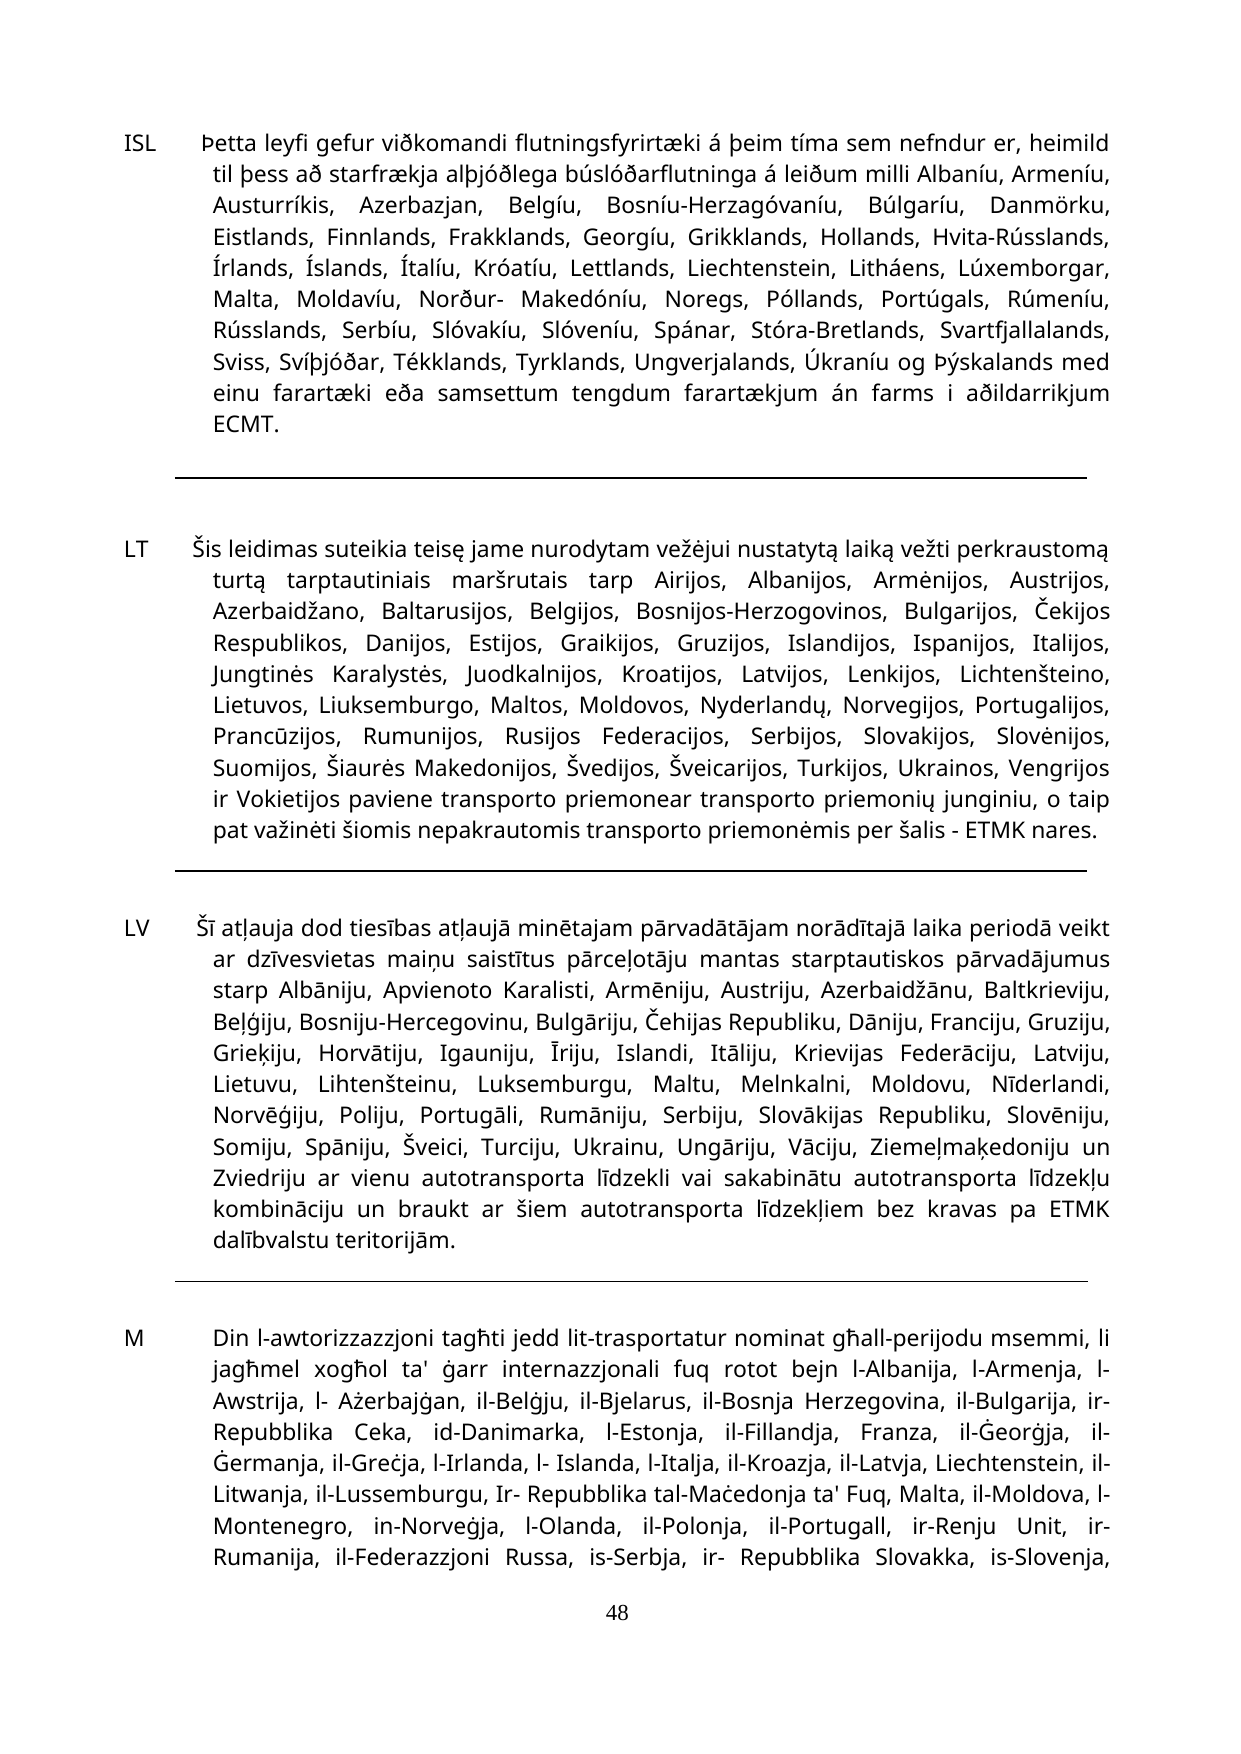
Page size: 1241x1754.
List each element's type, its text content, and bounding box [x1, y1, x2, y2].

text LV Šī atļauja dod tiesības atļaujā minētajam pārvadātājam norādītajā laika periodā veikt ar dzīvesvietas maiņu saistītus pārceļotāju mantas starptautiskos pārvadājumus starp Albāniju, Apvienoto Karalisti, Armēniju, Austriju, Azerbaidžānu, Baltkrieviju, Beļģiju, Bosniju-Hercegovinu, Bulgāriju, Čehijas Republiku, Dāniju, Franciju, Gruziju, Grieķiju, Horvātiju, Igauniju, Īriju, Islandi, Itāliju, Krievijas Federāciju, Latviju, Lietuvu, Lihtenšteinu, Luksemburgu, Maltu, Melnkalni, Moldovu, Nīderlandi, Norvēģiju, Poliju, Portugāli, Rumāniju, Serbiju, Slovākijas Republiku, Slovēniju, Somiju, Spāniju, Šveici, Turciju, Ukrainu, Ungāriju, Vāciju, Ziemeļmaķedoniju un Zviedriju ar vienu autotransporta līdzekli vai sakabinātu autotransporta līdzekļu kombināciju un braukt ar šiem autotransporta līdzekļiem bez kravas pa ETMK dalībvalstu teritorijām. [124, 912, 1111, 1256]
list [124, 1322, 1111, 1572]
text ISL Þetta leyfi gefur viðkomandi flutningsfyrirtæki á þeim tíma sem nefndur er, heimild til þess að starfrækja alþjóðlega búslóðarflutninga á leiðum milli Albaníu, Armeníu, Austurríkis, Azerbazjan, Belgíu, Bosníu-Herzagóvaníu, Búlgaríu, Danmörku, Eistlands, Finnlands, Frakklands, Georgíu, Grikklands, Hollands, Hvita-Rússlands, Írlands, Íslands, Ítalíu, Króatíu, Lettlands, Liechtenstein, Litháens, Lúxemborgar, Malta, Moldavíu, Norður- Makedóníu, Noregs, Póllands, Portúgals, Rúmeníu, Rússlands, Serbíu, Slóvakíu, Slóveníu, Spánar, Stóra-Bretlands, Svartfjallalands, Sviss, Svíþjóðar, Tékklands, Tyrklands, Ungverjalands, Úkraníu og Þýskalands med einu farartæki eða samsettum tengdum farartækjum án farms i aðildarrikjum ECMT. [124, 127, 1111, 439]
text LT Šis leidimas suteikia teisę jame nurodytam vežėjui nustatytą laiką vežti perkraustomą turtą tarptautiniais maršrutais tarp Airijos, Albanijos, Armėnijos, Austrijos, Azerbaidžano, Baltarusijos, Belgijos, Bosnijos-Herzogovinos, Bulgarijos, Čekijos Respublikos, Danijos, Estijos, Graikijos, Gruzijos, Islandijos, Ispanijos, Italijos, Jungtinės Karalystės, Juodkalnijos, Kroatijos, Latvijos, Lenkijos, Lichtenšteino, Lietuvos, Liuksemburgo, Maltos, Moldovos, Nyderlandų, Norvegijos, Portugalijos, Prancūzijos, Rumunijos, Rusijos Federacijos, Serbijos, Slovakijos, Slovėnijos, Suomijos, Šiaurės Makedonijos, Švedijos, Šveicarijos, Turkijos, Ukrainos, Vengrijos ir Vokietijos paviene transporto priemonear transporto priemonių junginiu, o taip pat važinėti šiomis nepakrautomis transporto priemonėmis per šalis - ETMK nares. [124, 533, 1111, 845]
